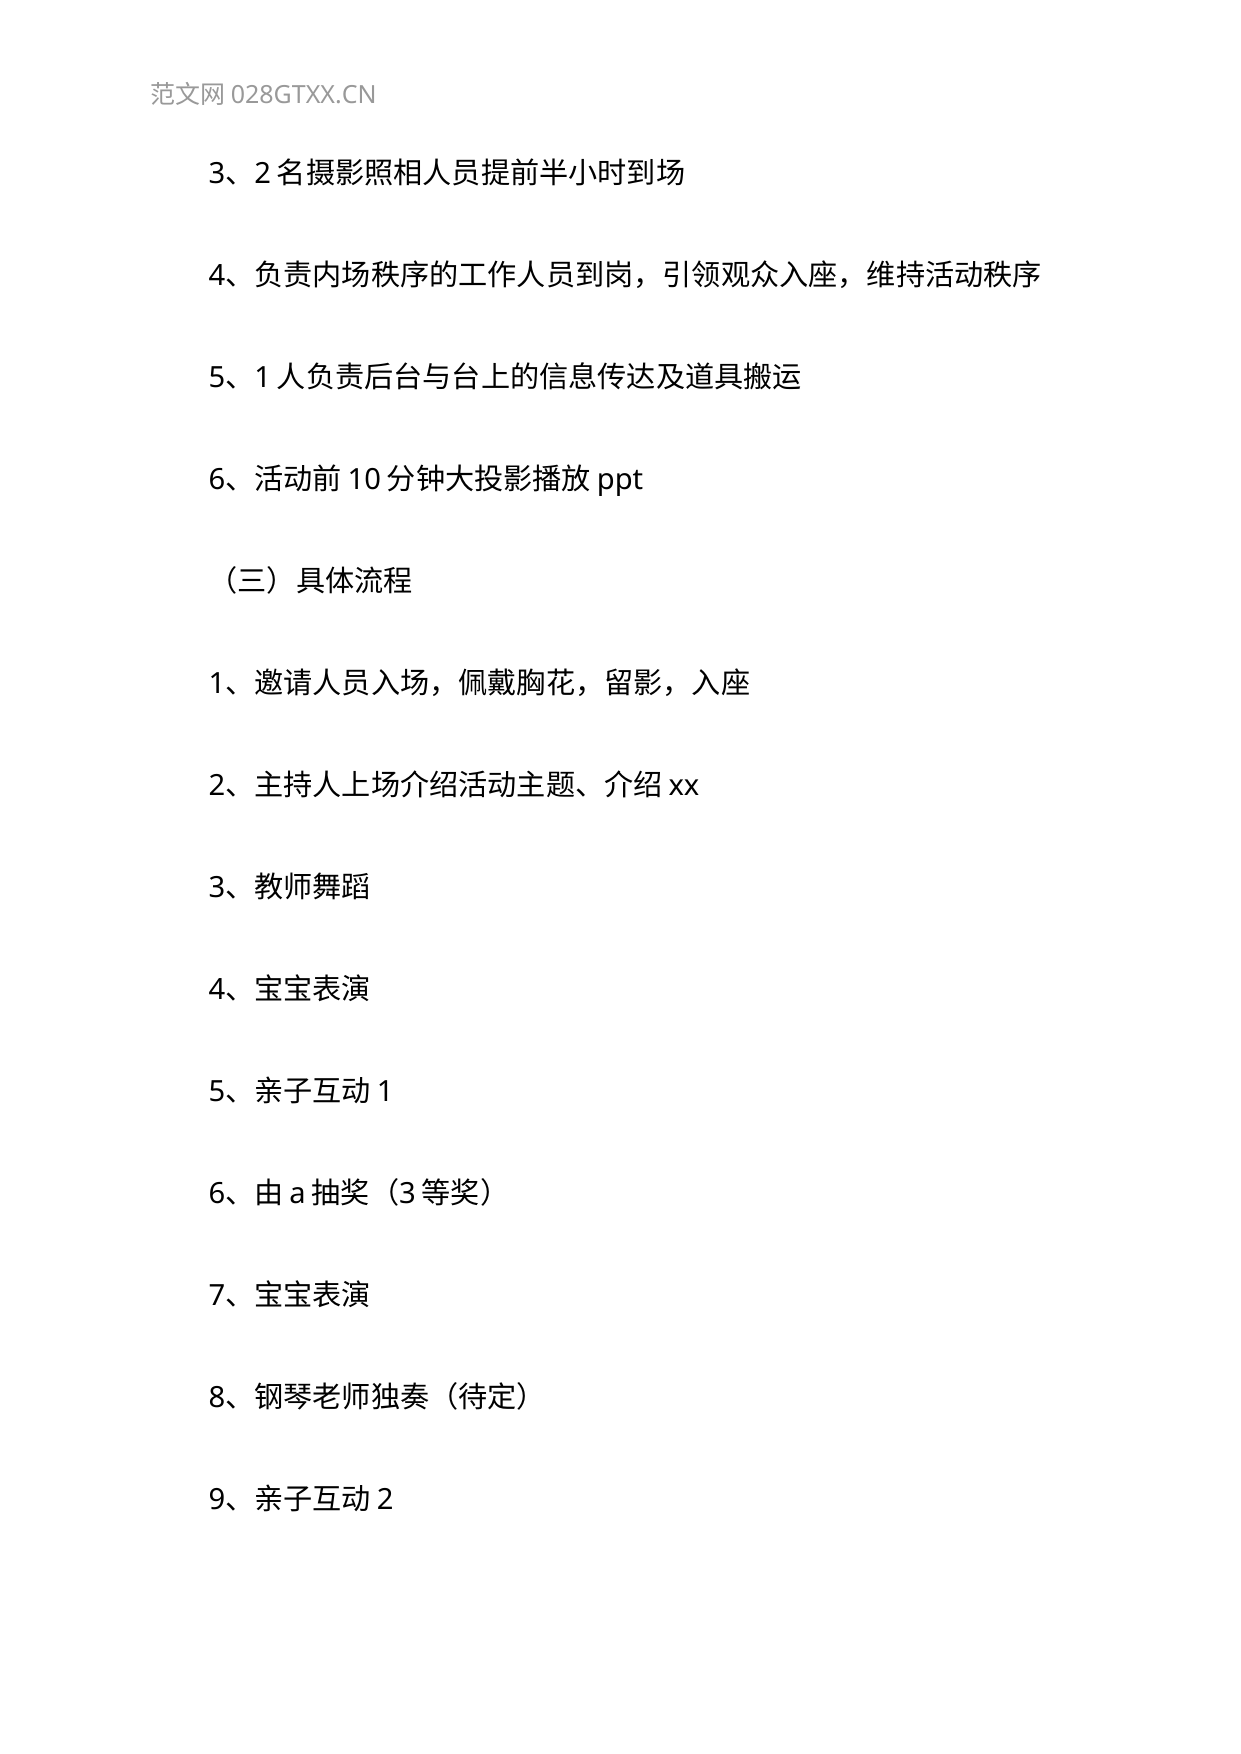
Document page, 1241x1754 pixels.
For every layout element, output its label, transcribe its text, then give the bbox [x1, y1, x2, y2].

text （三）具体流程 [150, 558, 1090, 600]
text 9、亲子互动2 [150, 1476, 1090, 1518]
text 2、主持人上场介绍活动主题、介绍xx [150, 762, 1090, 804]
text 5、1人负责后台与台上的信息传达及道具搬运 [150, 354, 1090, 396]
text 7、宝宝表演 [150, 1272, 1090, 1314]
text 6、活动前10分钟大投影播放ppt [150, 456, 1090, 498]
text 8、钢琴老师独奏（待定） [150, 1373, 1090, 1416]
text 3、2名摄影照相人员提前半小时到场 [150, 150, 1090, 192]
text 3、教师舞蹈 [150, 864, 1090, 906]
text 1、邀请人员入场，佩戴胸花，留影，入座 [150, 660, 1090, 702]
text 4、宝宝表演 [150, 966, 1090, 1008]
text 5、亲子互动1 [150, 1068, 1090, 1110]
text 6、由a抽奖（3等奖） [150, 1169, 1090, 1212]
text 4、负责内场秩序的工作人员到岗，引领观众入座，维持活动秩序 [150, 252, 1090, 294]
